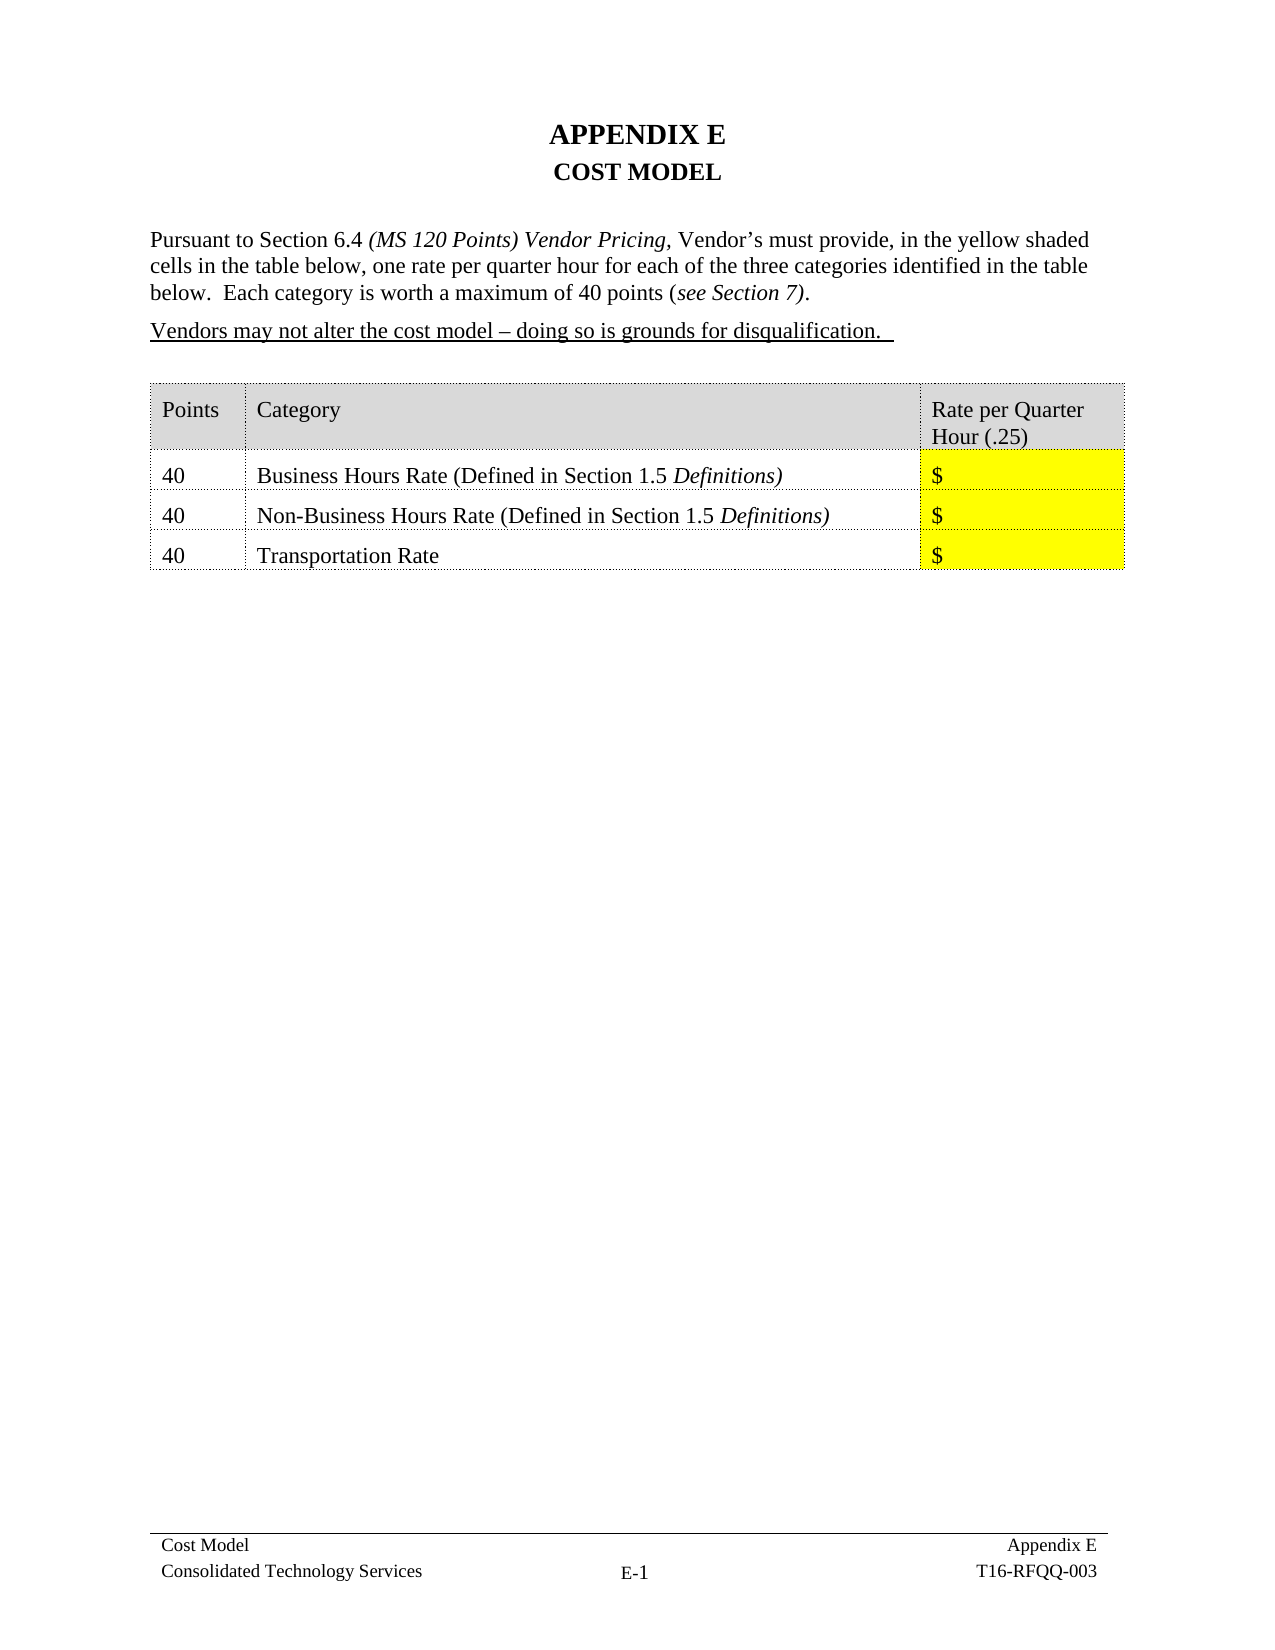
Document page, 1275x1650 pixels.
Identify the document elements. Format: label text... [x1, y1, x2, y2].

table_cell 40 [151, 449, 245, 489]
table_header Category [245, 383, 920, 449]
table_header Rate per Quarter Hour (.25) [920, 383, 1124, 449]
table_cell $ [920, 489, 1124, 529]
table_header Points [151, 383, 245, 449]
table_cell Non-Business Hours Rate (Defined in Section 1.5 Definitions) [245, 489, 920, 529]
table_cell $ [920, 449, 1124, 489]
text COST MODEL [150, 157, 1125, 186]
table_cell 40 [151, 489, 245, 529]
table_cell $ [920, 529, 1124, 569]
text APPENDIX E [150, 117, 1125, 151]
table_cell Transportation Rate [245, 529, 920, 569]
text Vendors may not alter the cost model – doing so is grounds for disqualification. [150, 318, 1125, 344]
table_cell Business Hours Rate (Defined in Section 1.5 Definitions) [245, 449, 920, 489]
text Pursuant to Section 6.4 (MS 120 Points) Vendor Pricing, Vendor’s must provide, in the yellow shaded cells in the table below, one rate per quarter hour for each of the three categories identified in the table below. Each category is worth a maximum of 40 points (see Section 7). [150, 226, 1125, 305]
table_cell 40 [151, 529, 245, 569]
